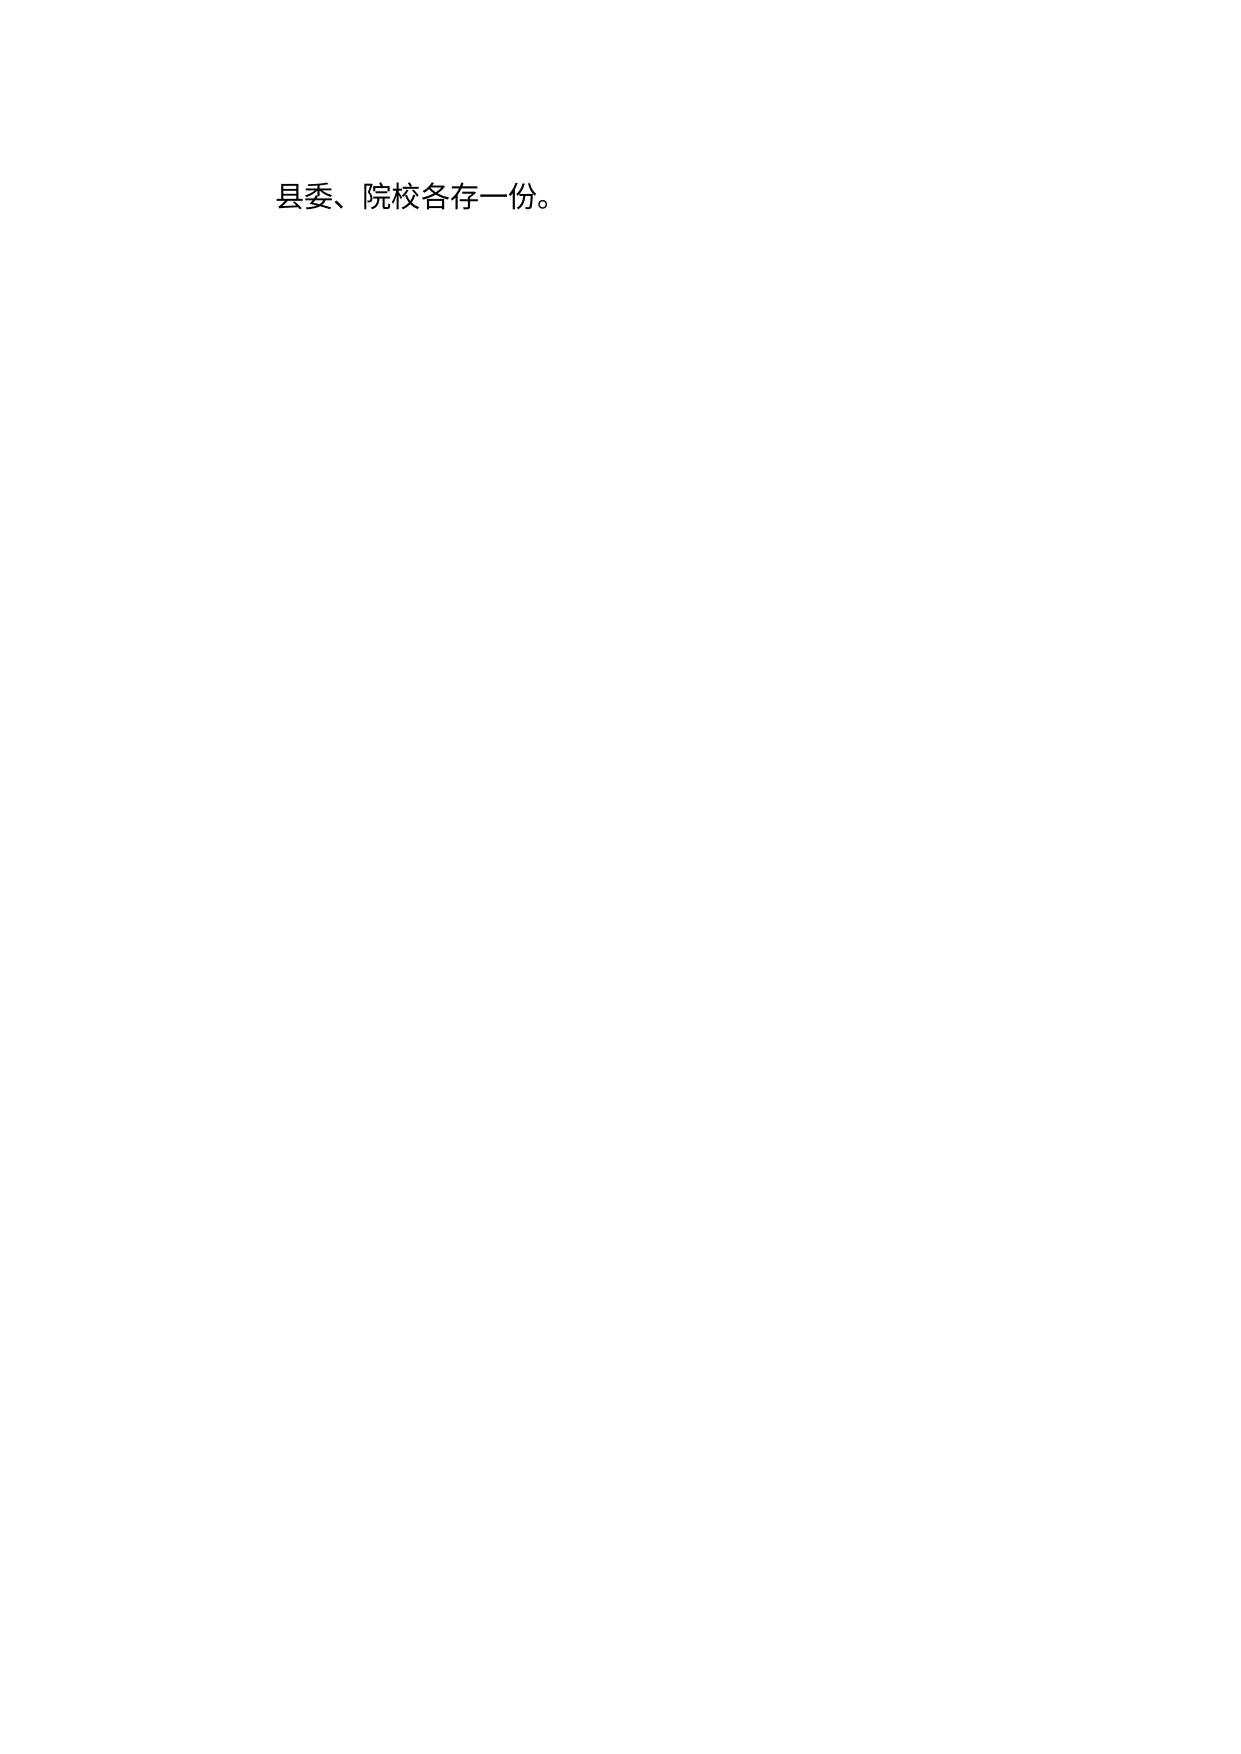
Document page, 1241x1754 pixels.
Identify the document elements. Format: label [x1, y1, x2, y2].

text [187, 162, 1053, 227]
